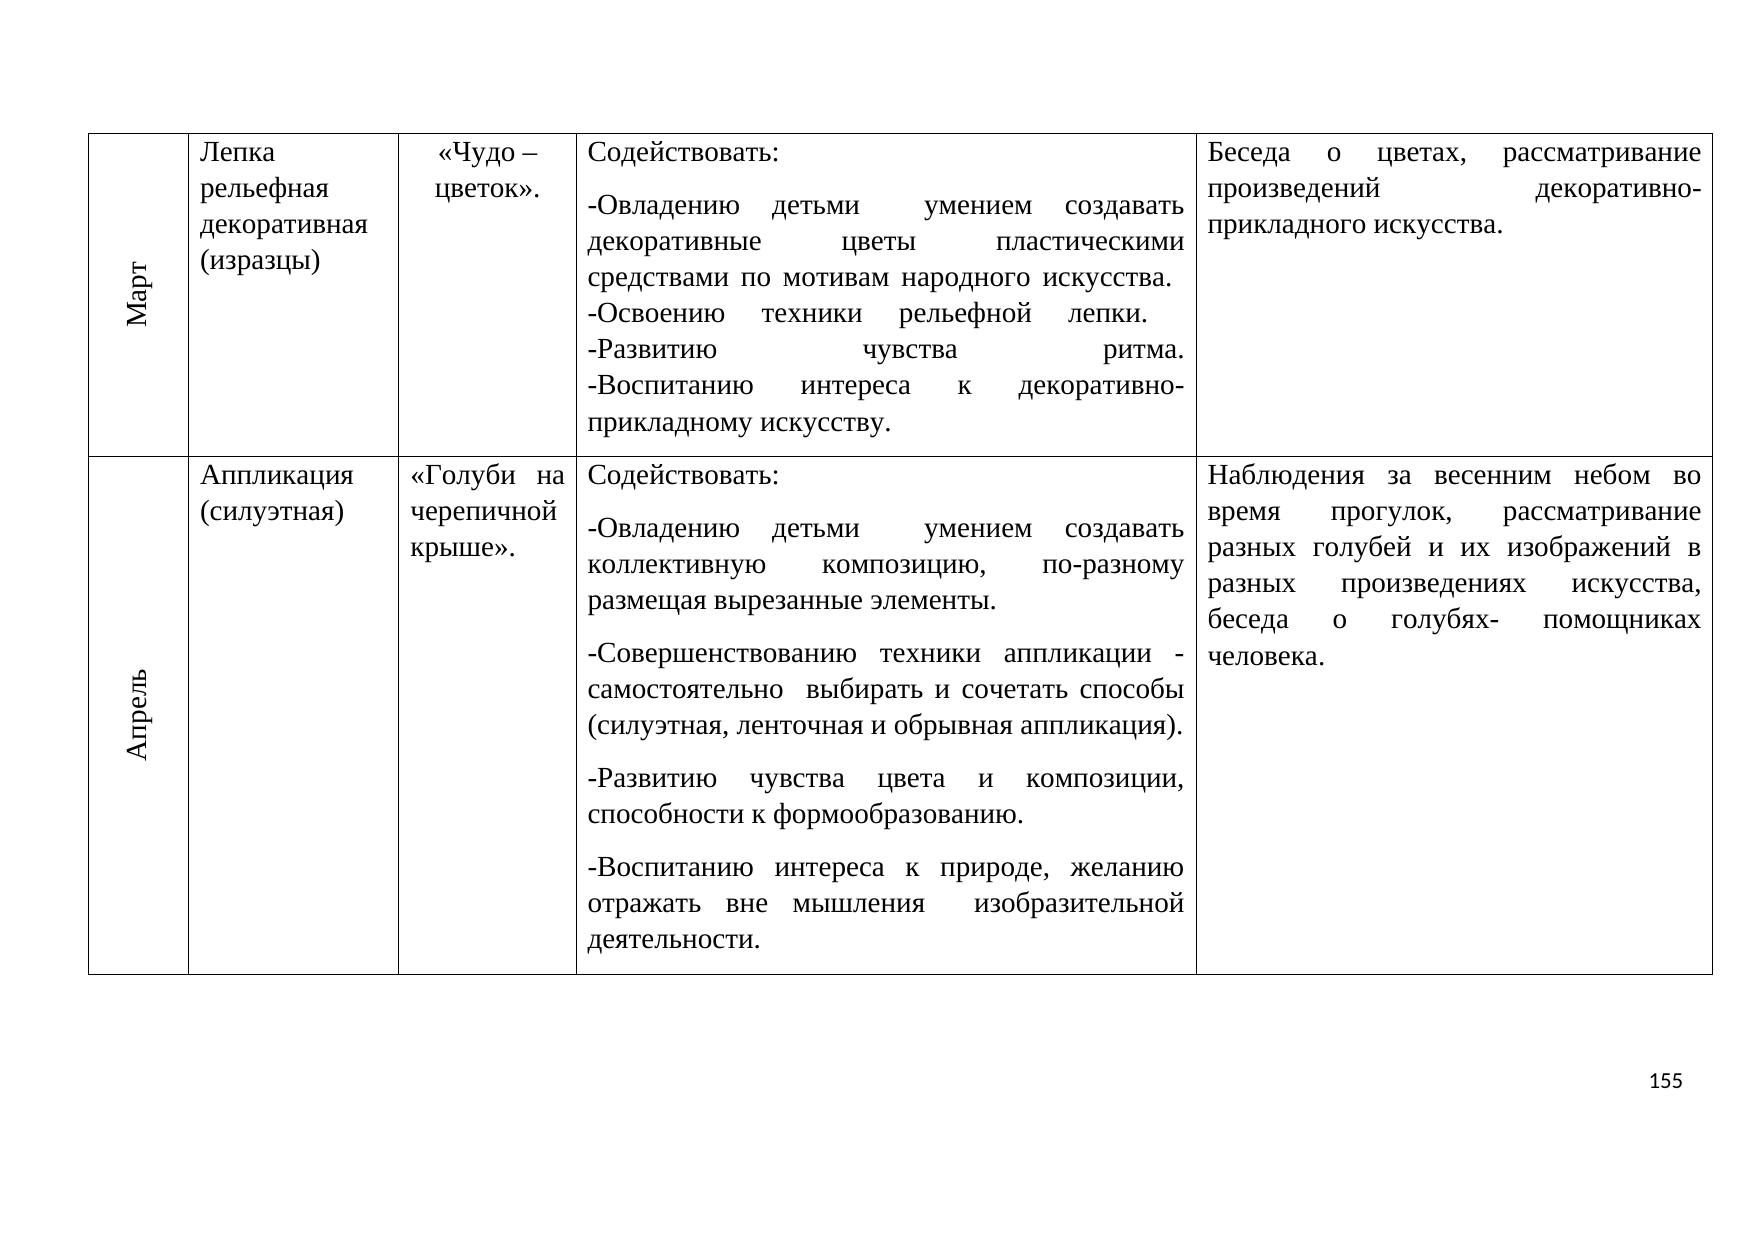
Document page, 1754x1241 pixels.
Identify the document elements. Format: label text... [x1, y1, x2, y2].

table_cell Содействовать: -Овладению детьми умением создавать декоративные цветы пластическими средствами по мотивам народного искусства. -Освоению техники рельефной лепки. -Развитию чувства ритма. -Воспитанию интереса к декоративно-прикладному искусству. [577, 134, 1196, 456]
table_cell Март [89, 134, 188, 456]
table_cell Беседа о цветах, рассматривание произведений декоративно-прикладного искусства. [1197, 134, 1712, 456]
table_cell Содействовать: -Овладению детьми умением создавать коллективную композицию, по-разному размещая вырезанные элементы. -Совершенствованию техники аппликации - самостоятельно выбирать и сочетать способы (силуэтная, ленточная и обрывная аппликация). -Развитию чувства цвета и композиции, способности к формообразованию. -Воспитанию интереса к природе, желанию отражать вне мышления изобразительной деятельности. [577, 457, 1196, 973]
table_cell «Голуби на черепичной крыше». [399, 457, 576, 973]
table_cell Аппликация (силуэтная) [189, 457, 398, 973]
table_cell Наблюдения за весенним небом во время прогулок, рассматривание разных голубей и их изображений в разных произведениях искусства, беседа о голубях- помощниках человека. [1197, 457, 1712, 973]
table_cell Апрель [89, 457, 188, 973]
table_cell «Чудо – цветок». [399, 134, 576, 456]
table_cell Лепка рельефная декоративная (изразцы) [189, 134, 398, 456]
